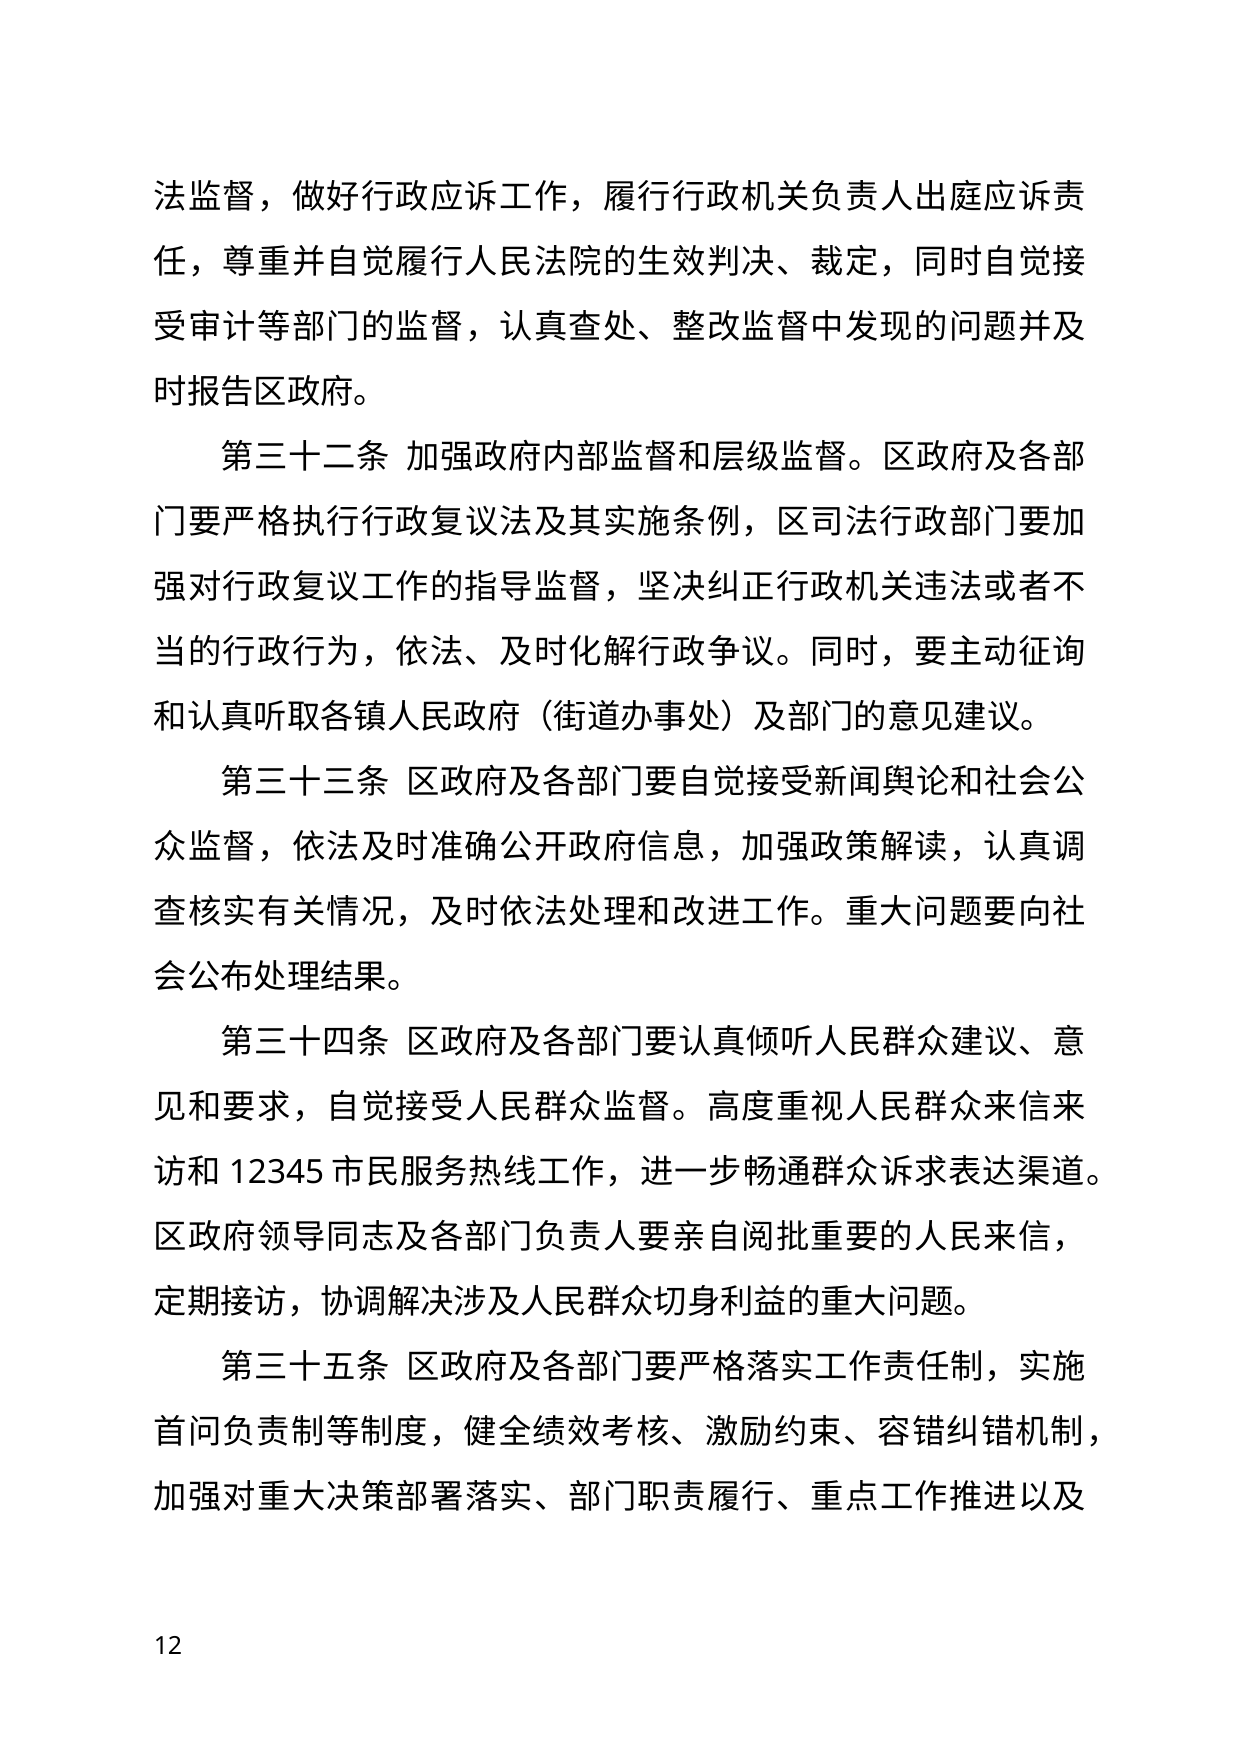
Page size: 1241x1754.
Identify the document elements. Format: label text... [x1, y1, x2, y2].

text 第三十二条 加强政府内部监督和层级监督。区政府及各部门要严格执行行政复议法及其实施条例，区司法行政部门要加强对行政复议工作的指导监督，坚决纠正行政机关违法或者不当的行政行为，依法、及时化解行政争议。同时，要主动征询和认真听取各镇人民政府（街道办事处）及部门的意见建议。 [153, 422, 1087, 747]
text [153, 1332, 1087, 1527]
text 第三十三条 区政府及各部门要自觉接受新闻舆论和社会公众监督，依法及时准确公开政府信息，加强政策解读，认真调查核实有关情况，及时依法处理和改进工作。重大问题要向社会公布处理结果。 [153, 747, 1087, 1007]
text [153, 162, 1087, 422]
text 第三十四条 区政府及各部门要认真倾听人民群众建议、意见和要求，自觉接受人民群众监督。高度重视人民群众来信来访和12345市民服务热线工作，进一步畅通群众诉求表达渠道。区政府领导同志及各部门负责人要亲自阅批重要的人民来信，定期接访，协调解决涉及人民群众切身利益的重大问题。 [153, 1007, 1087, 1332]
